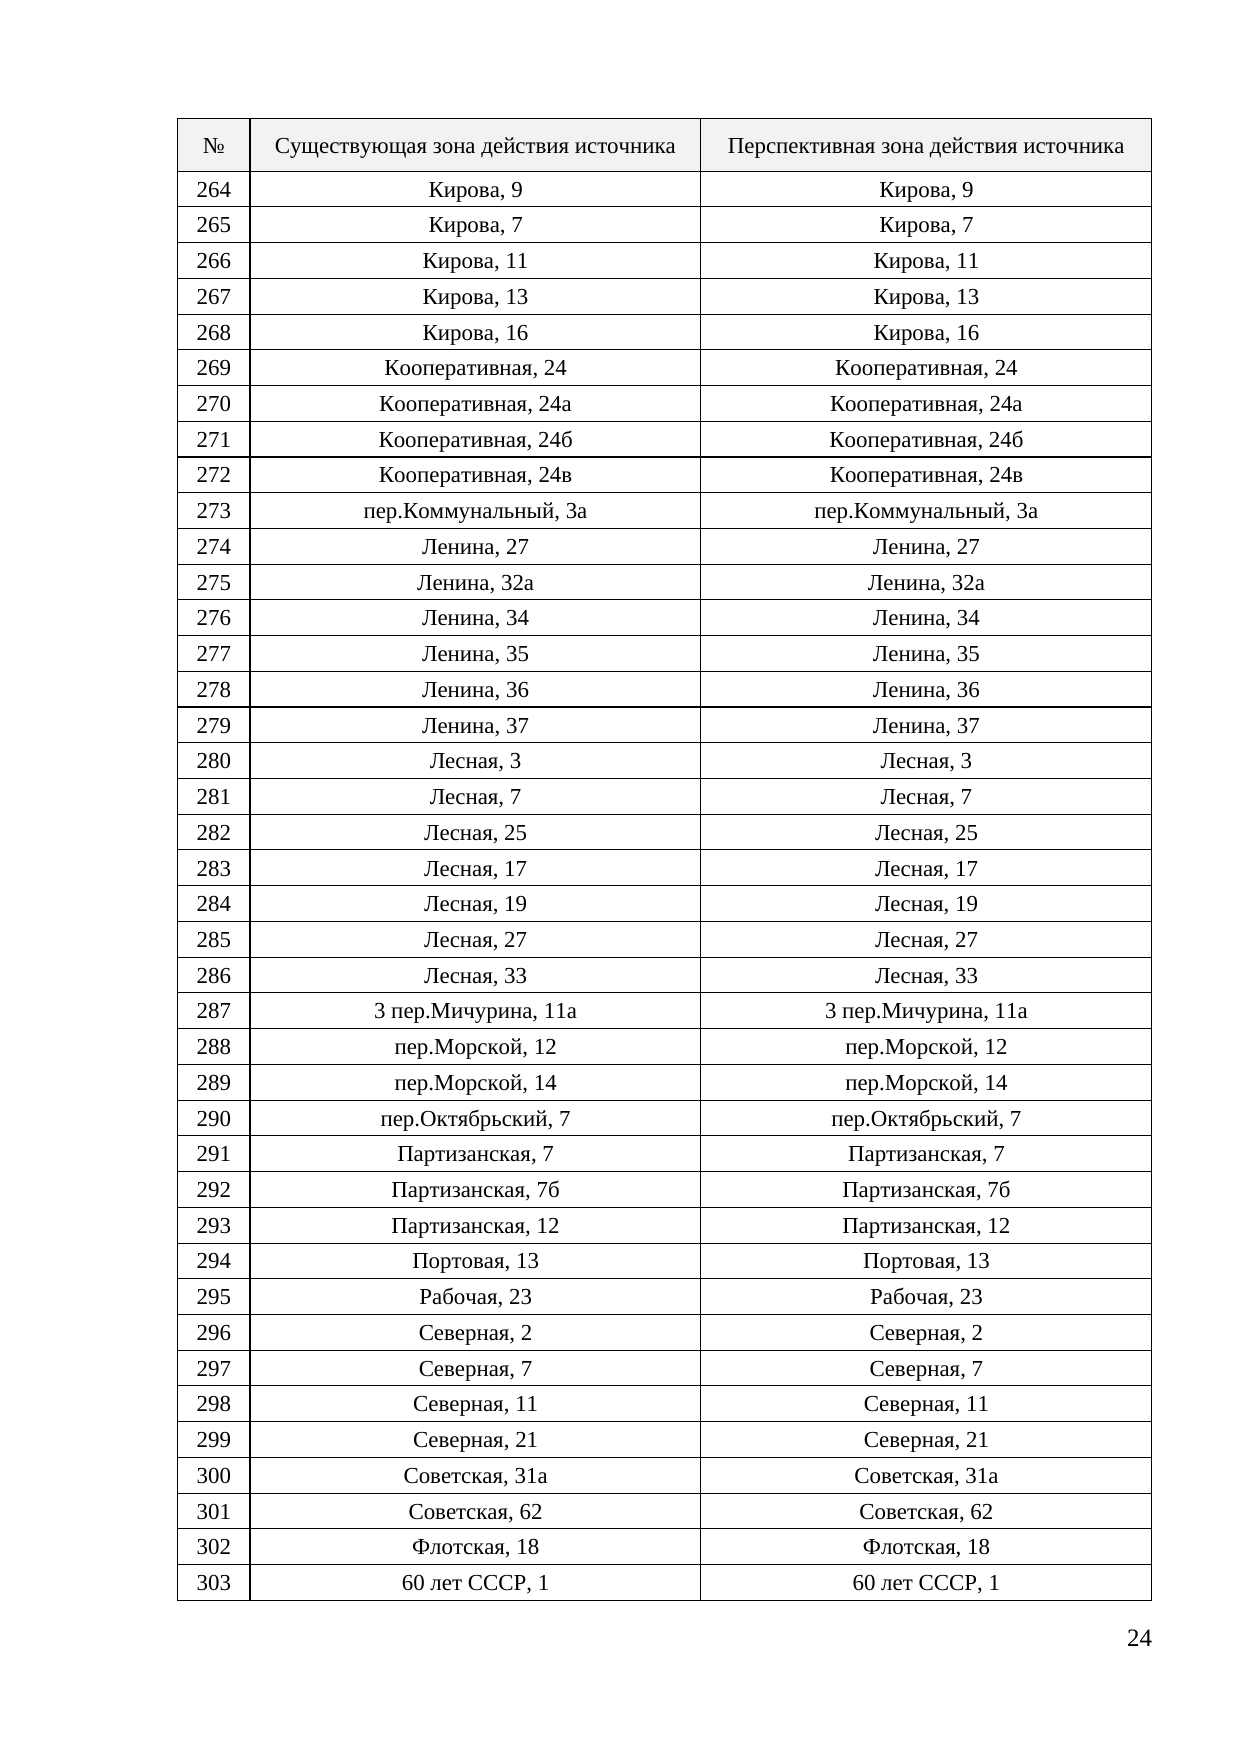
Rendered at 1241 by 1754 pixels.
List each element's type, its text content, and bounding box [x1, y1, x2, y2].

table_cell 302 [178, 1529, 249, 1564]
table_cell 281 [178, 779, 249, 814]
table_cell 269 [178, 350, 249, 385]
table_cell пер.Морской, 12 [251, 1029, 700, 1064]
table_cell Ленина, 36 [701, 672, 1151, 706]
table_cell 60 лет СССР, 1 [701, 1565, 1151, 1600]
table_cell Рабочая, 23 [251, 1279, 700, 1314]
table_cell Лесная, 27 [251, 922, 700, 957]
table_cell Портовая, 13 [701, 1244, 1151, 1278]
table_cell 3 пер.Мичурина, 11а [251, 993, 700, 1028]
table_cell 291 [178, 1136, 249, 1171]
table_cell Советская, 31а [701, 1458, 1151, 1492]
table_cell Партизанская, 7б [701, 1172, 1151, 1207]
table_cell Кооперативная, 24 [701, 350, 1151, 385]
table_cell 300 [178, 1458, 249, 1492]
table_cell 267 [178, 279, 249, 313]
table_cell 297 [178, 1351, 249, 1385]
table_cell пер.Октябрьский, 7 [251, 1101, 700, 1135]
table_cell Лесная, 7 [701, 779, 1151, 814]
table_cell Ленина, 32а [251, 565, 700, 599]
table_cell пер.Коммунальный, 3а [701, 493, 1151, 528]
table_cell Ленина, 27 [701, 529, 1151, 563]
table_cell 301 [178, 1494, 249, 1528]
table_cell 288 [178, 1029, 249, 1064]
table_cell 295 [178, 1279, 249, 1314]
table_cell 289 [178, 1065, 249, 1099]
table_cell 296 [178, 1315, 249, 1349]
table_cell Флотская, 18 [251, 1529, 700, 1564]
table_cell 279 [178, 708, 249, 742]
table_cell Лесная, 25 [251, 815, 700, 849]
table_cell 293 [178, 1208, 249, 1242]
table_cell Кооперативная, 24в [701, 458, 1151, 492]
table_cell Кирова, 9 [251, 172, 700, 206]
table_cell Кооперативная, 24 [251, 350, 700, 385]
table_header Существующая зона действия источника [251, 119, 700, 171]
table_cell 265 [178, 207, 249, 242]
table_cell Лесная, 25 [701, 815, 1151, 849]
table_cell Кирова, 7 [251, 207, 700, 242]
table_cell 277 [178, 636, 249, 671]
table_cell Кооперативная, 24в [251, 458, 700, 492]
table_cell пер.Морской, 14 [701, 1065, 1151, 1099]
table_cell Партизанская, 7 [701, 1136, 1151, 1171]
table_cell Кирова, 9 [701, 172, 1151, 206]
table_cell Лесная, 3 [251, 743, 700, 778]
table_cell Кирова, 11 [251, 243, 700, 278]
table_cell Партизанская, 12 [251, 1208, 700, 1242]
table_cell Лесная, 19 [701, 886, 1151, 921]
table_cell Лесная, 7 [251, 779, 700, 814]
table_cell 276 [178, 600, 249, 635]
table_cell 270 [178, 386, 249, 421]
table_cell пер.Октябрьский, 7 [701, 1101, 1151, 1135]
table_cell 290 [178, 1101, 249, 1135]
table_cell Кирова, 13 [251, 279, 700, 313]
table_cell 268 [178, 315, 249, 349]
table_cell Ленина, 37 [251, 708, 700, 742]
table_cell 272 [178, 458, 249, 492]
table_cell 280 [178, 743, 249, 778]
table_cell 287 [178, 993, 249, 1028]
table_cell 284 [178, 886, 249, 921]
table_cell 294 [178, 1244, 249, 1278]
table_cell 283 [178, 850, 249, 885]
table_cell Лесная, 27 [701, 922, 1151, 957]
table_cell Кооперативная, 24а [251, 386, 700, 421]
table_cell Лесная, 17 [251, 850, 700, 885]
table_cell Ленина, 27 [251, 529, 700, 563]
table_cell Лесная, 19 [251, 886, 700, 921]
table_cell Советская, 31а [251, 1458, 700, 1492]
table_cell пер.Морской, 12 [701, 1029, 1151, 1064]
table_cell пер.Коммунальный, 3а [251, 493, 700, 528]
table_cell Советская, 62 [701, 1494, 1151, 1528]
table_cell Кирова, 13 [701, 279, 1151, 313]
table_cell Ленина, 35 [701, 636, 1151, 671]
table_cell Флотская, 18 [701, 1529, 1151, 1564]
table_cell Ленина, 35 [251, 636, 700, 671]
table_cell Ленина, 34 [701, 600, 1151, 635]
table_cell Северная, 2 [251, 1315, 700, 1349]
table_cell Партизанская, 7б [251, 1172, 700, 1207]
table_cell Партизанская, 12 [701, 1208, 1151, 1242]
table_cell пер.Морской, 14 [251, 1065, 700, 1099]
table_cell Ленина, 36 [251, 672, 700, 706]
table_cell Ленина, 37 [701, 708, 1151, 742]
table_cell Северная, 21 [701, 1422, 1151, 1457]
table_cell Кирова, 16 [701, 315, 1151, 349]
table_header Перспективная зона действия источника [701, 119, 1151, 171]
table_cell Кирова, 7 [701, 207, 1151, 242]
table_cell 275 [178, 565, 249, 599]
table_cell 266 [178, 243, 249, 278]
table_cell Кооперативная, 24а [701, 386, 1151, 421]
table_cell Северная, 2 [701, 1315, 1151, 1349]
table_cell 278 [178, 672, 249, 706]
table_cell 298 [178, 1386, 249, 1421]
table_cell Ленина, 34 [251, 600, 700, 635]
table_cell 285 [178, 922, 249, 957]
table_cell Лесная, 17 [701, 850, 1151, 885]
table_cell Партизанская, 7 [251, 1136, 700, 1171]
table_cell Лесная, 3 [701, 743, 1151, 778]
table_cell Северная, 21 [251, 1422, 700, 1457]
table_cell 60 лет СССР, 1 [251, 1565, 700, 1600]
table_cell Северная, 11 [701, 1386, 1151, 1421]
table_cell Лесная, 33 [251, 958, 700, 992]
table_cell 274 [178, 529, 249, 563]
table_cell 271 [178, 422, 249, 456]
table_cell Кооперативная, 24б [251, 422, 700, 456]
table_cell Портовая, 13 [251, 1244, 700, 1278]
table_cell Северная, 7 [701, 1351, 1151, 1385]
table_cell Северная, 7 [251, 1351, 700, 1385]
table_cell 282 [178, 815, 249, 849]
table_cell 303 [178, 1565, 249, 1600]
table_cell 299 [178, 1422, 249, 1457]
table_cell Советская, 62 [251, 1494, 700, 1528]
table_cell 3 пер.Мичурина, 11а [701, 993, 1151, 1028]
table_cell 264 [178, 172, 249, 206]
table_header № [178, 119, 249, 171]
table_cell Рабочая, 23 [701, 1279, 1151, 1314]
table_cell Кирова, 16 [251, 315, 700, 349]
table_cell Северная, 11 [251, 1386, 700, 1421]
table_cell 273 [178, 493, 249, 528]
table_cell 292 [178, 1172, 249, 1207]
table_cell 286 [178, 958, 249, 992]
table_cell Кирова, 11 [701, 243, 1151, 278]
table_cell Ленина, 32а [701, 565, 1151, 599]
table_cell Лесная, 33 [701, 958, 1151, 992]
table_cell Кооперативная, 24б [701, 422, 1151, 456]
